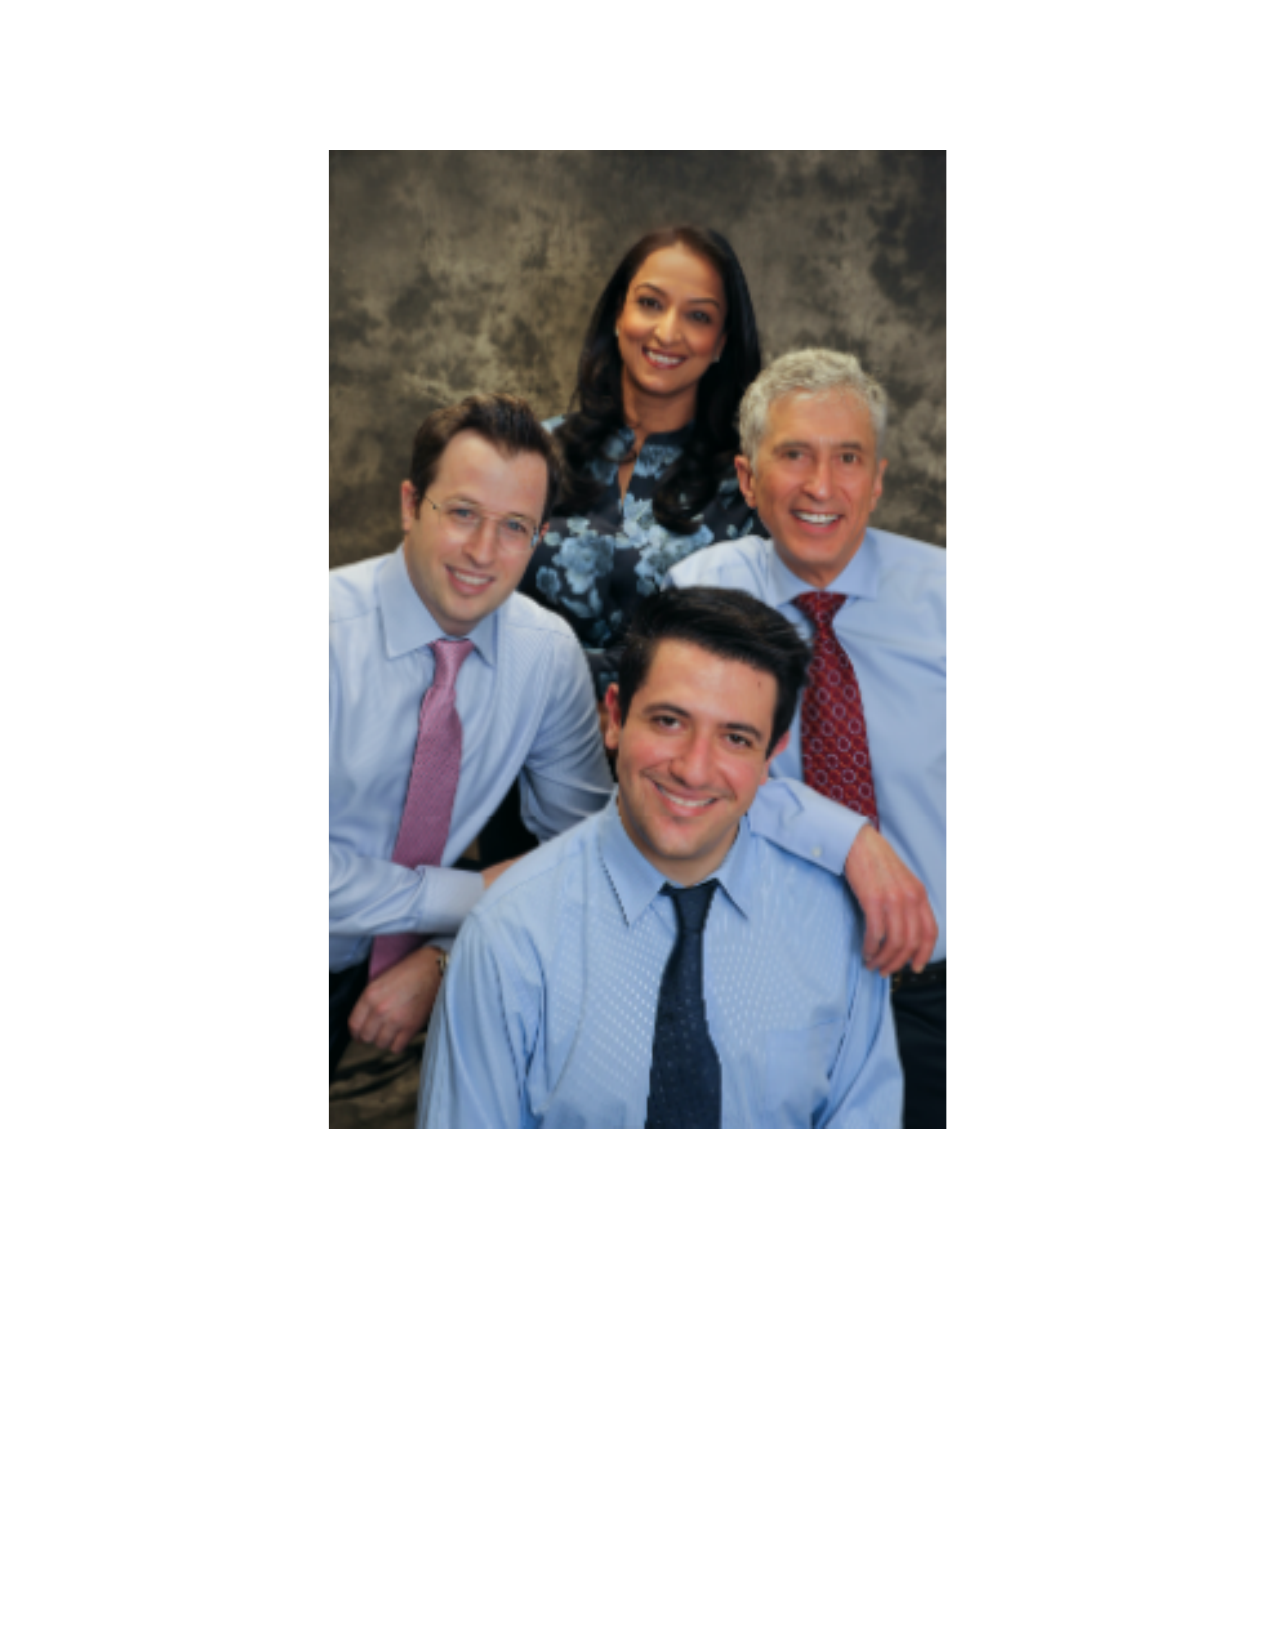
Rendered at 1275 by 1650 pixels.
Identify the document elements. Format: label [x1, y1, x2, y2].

picture [328, 150, 947, 1129]
